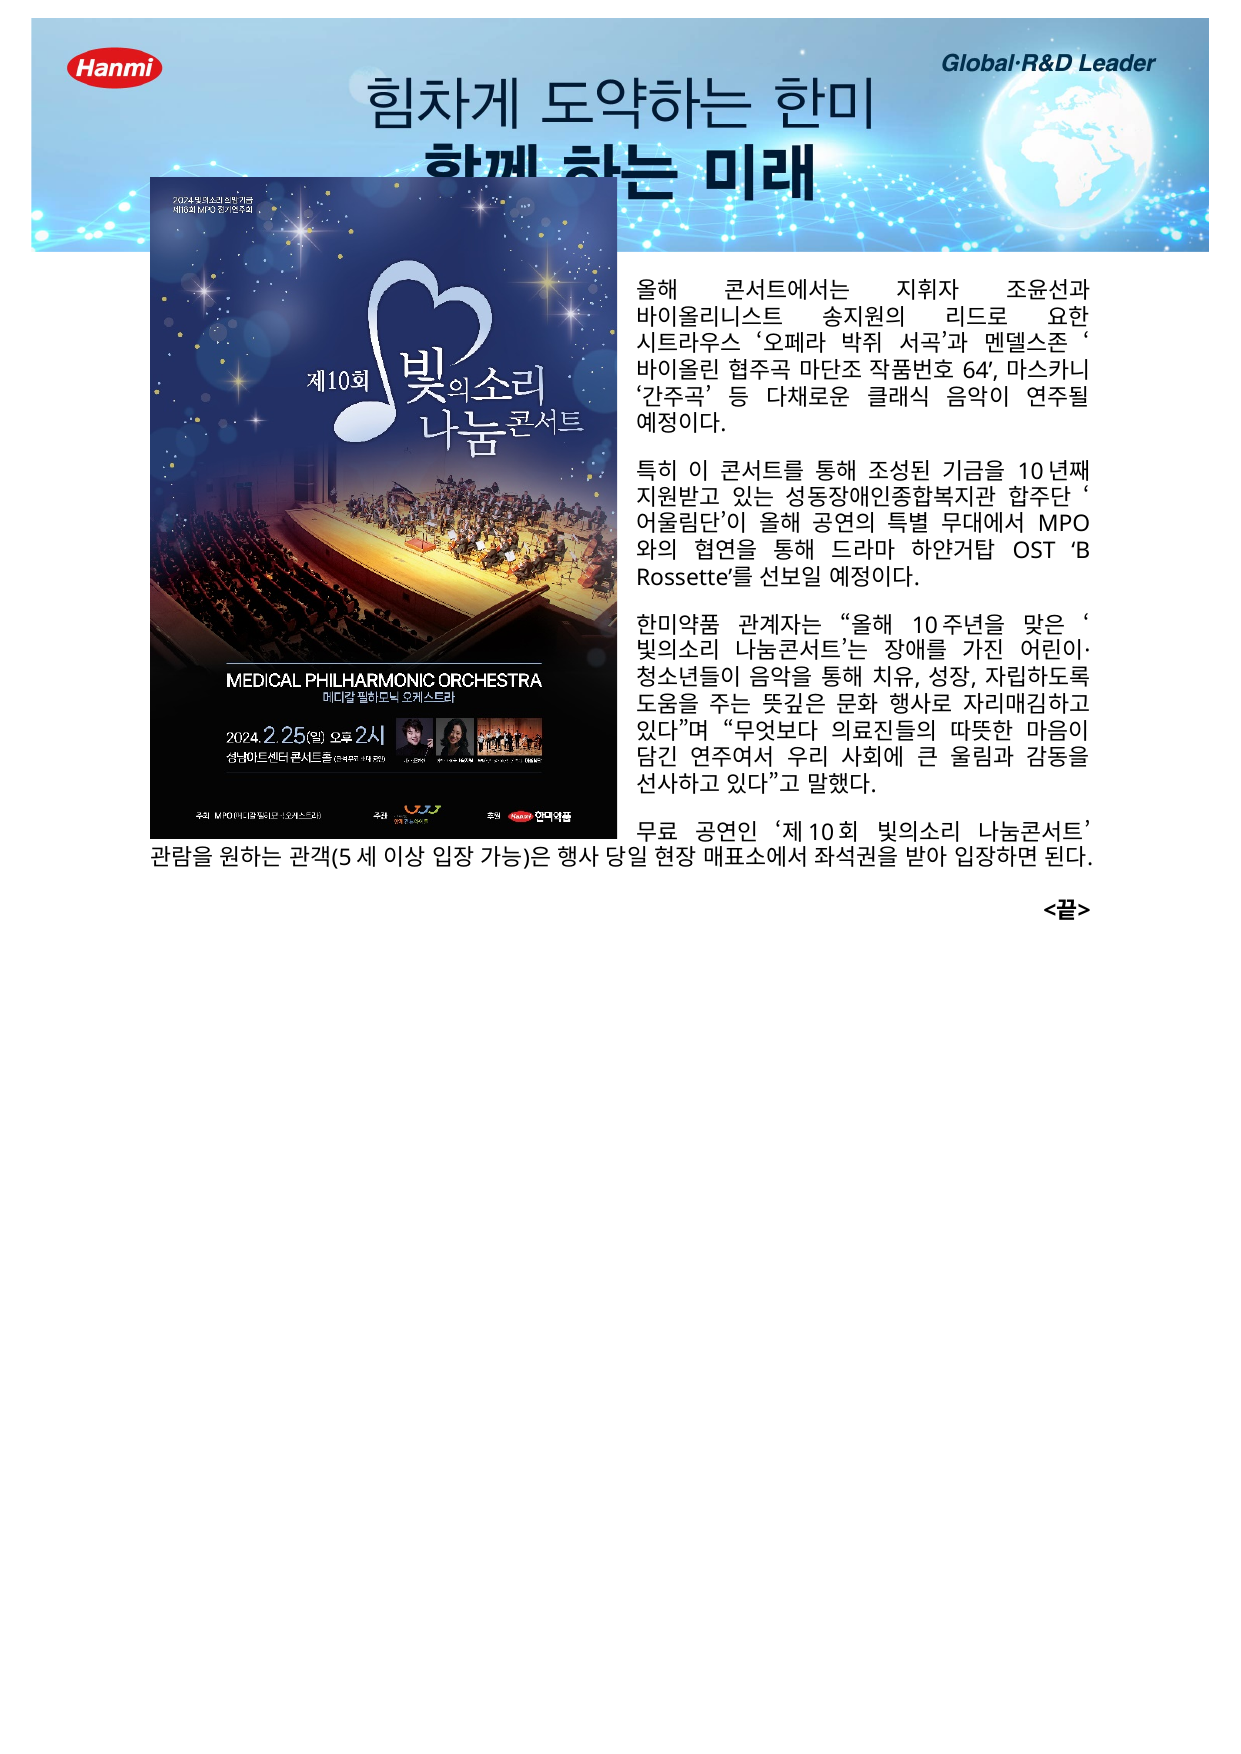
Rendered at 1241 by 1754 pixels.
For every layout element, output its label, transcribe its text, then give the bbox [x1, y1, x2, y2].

text 무료 공연인 ‘제10회 빛의소리 나눔콘서트’ 관람을 원하는 관객(5세 이상 입장 가능)은 행사 당일 현장 매표소에서 좌석권을 받아 입장하면 된다. [150, 819, 1090, 873]
text 한미약품 관계자는 “올해 10주년을 맞은 ‘빛의소리 나눔콘서트’는 장애를 가진 어린이·청소년들이 음악을 통해 치유, 성장, 자립하도록 도움을 주는 뜻깊은 문화 행사로 자리매김하고 있다”며 “무엇보다 의료진들의 따뜻한 마음이 담긴 연주여서 우리 사회에 큰 울림과 감동을 선사하고 있다”고 말했다. [618, 612, 1090, 799]
text 특히 이 콘서트를 통해 조성된 기금을 10년째 지원받고 있는 성동장애인종합복지관 합주단 ‘어울림단’이 올해 공연의 특별 무대에서 MPO와의 협연을 통해 드라마 하얀거탑 OST ‘B Rossette’를 선보일 예정이다. [618, 458, 1090, 592]
picture [31, 18, 1209, 839]
text <끝> [150, 898, 1090, 924]
text 올해 콘서트에서는 지휘자 조윤선과 바이올리니스트 송지원의 리드로 요한 시트라우스 ‘오페라 박쥐 서곡’과 멘델스존 ‘바이올린 협주곡 마단조 작품번호 64’, 마스카니 ‘간주곡’ 등 다채로운 클래식 음악이 연주될 예정이다. [618, 177, 1090, 438]
